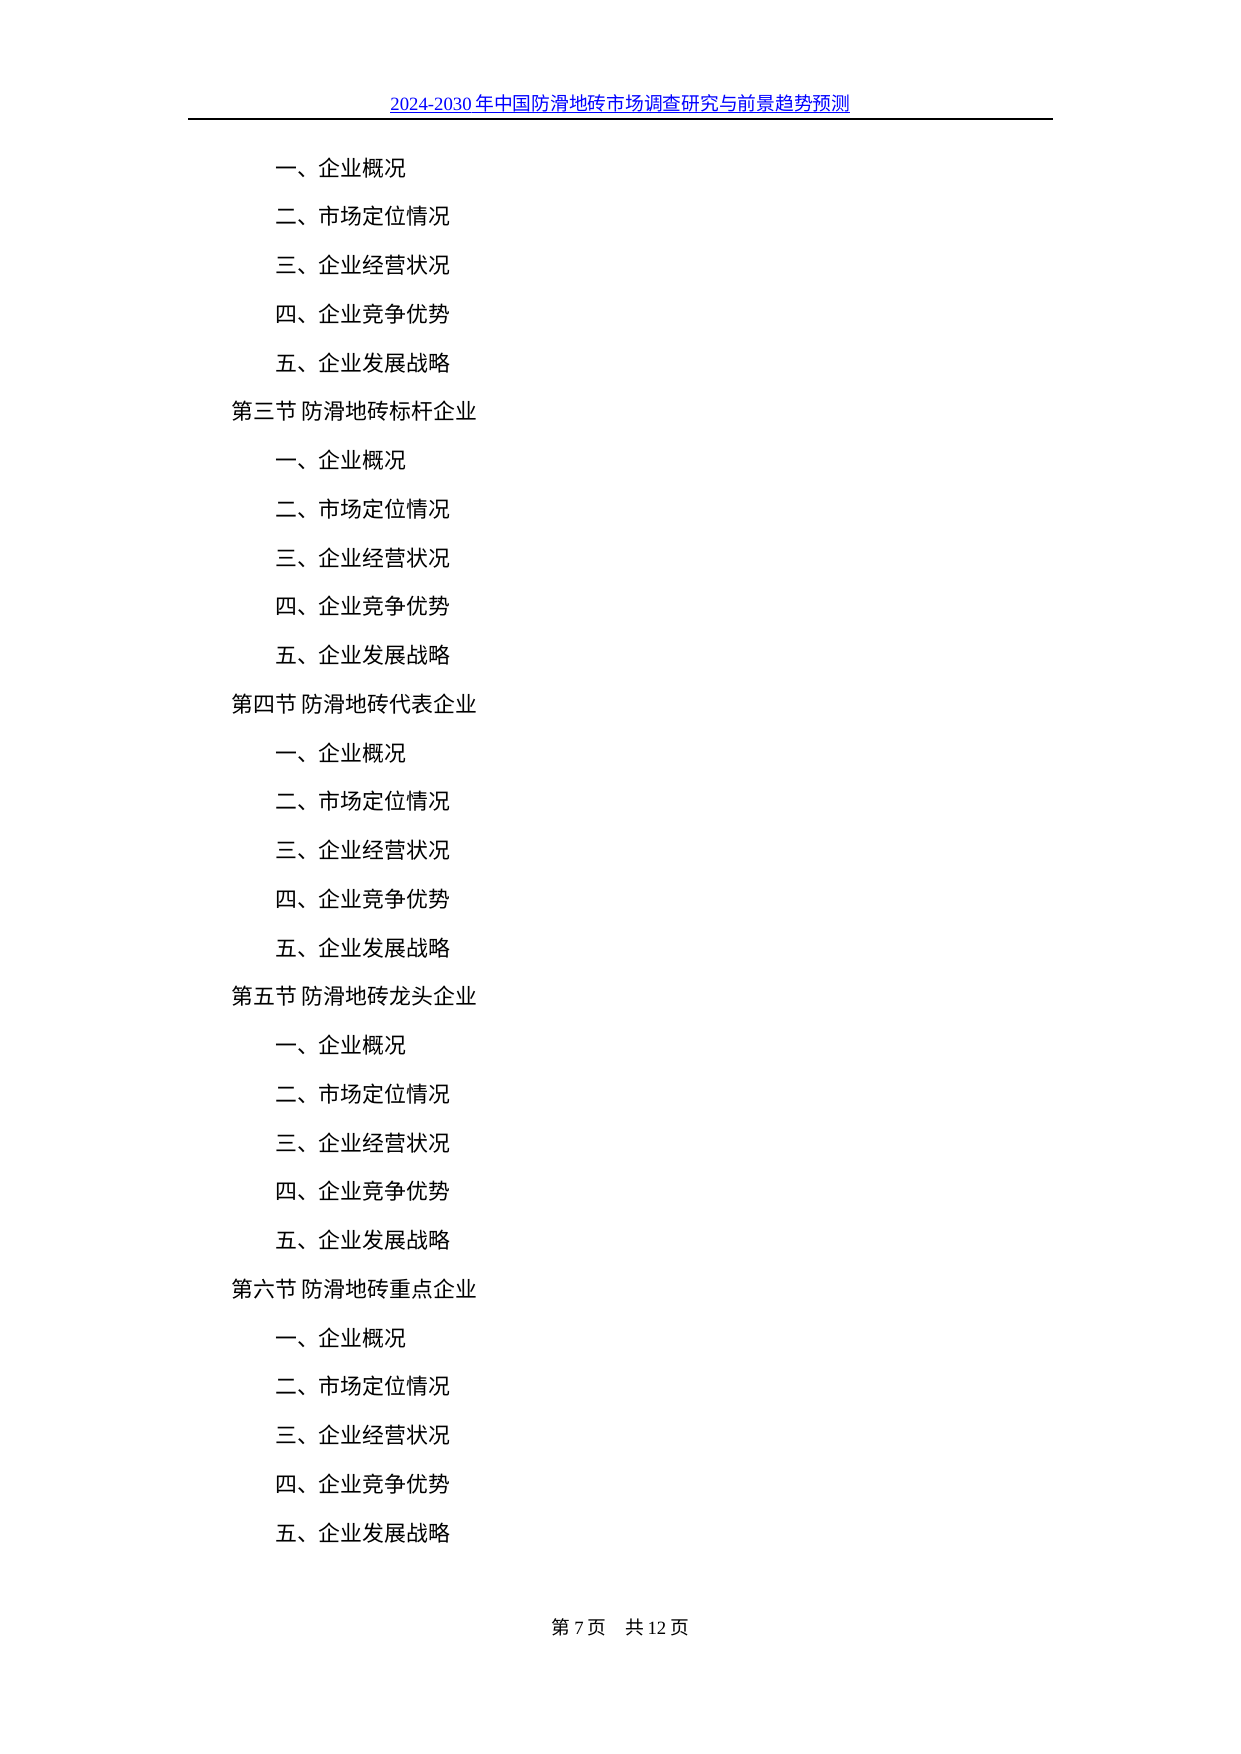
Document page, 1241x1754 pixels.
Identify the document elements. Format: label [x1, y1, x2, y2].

text [187, 150, 1053, 1548]
